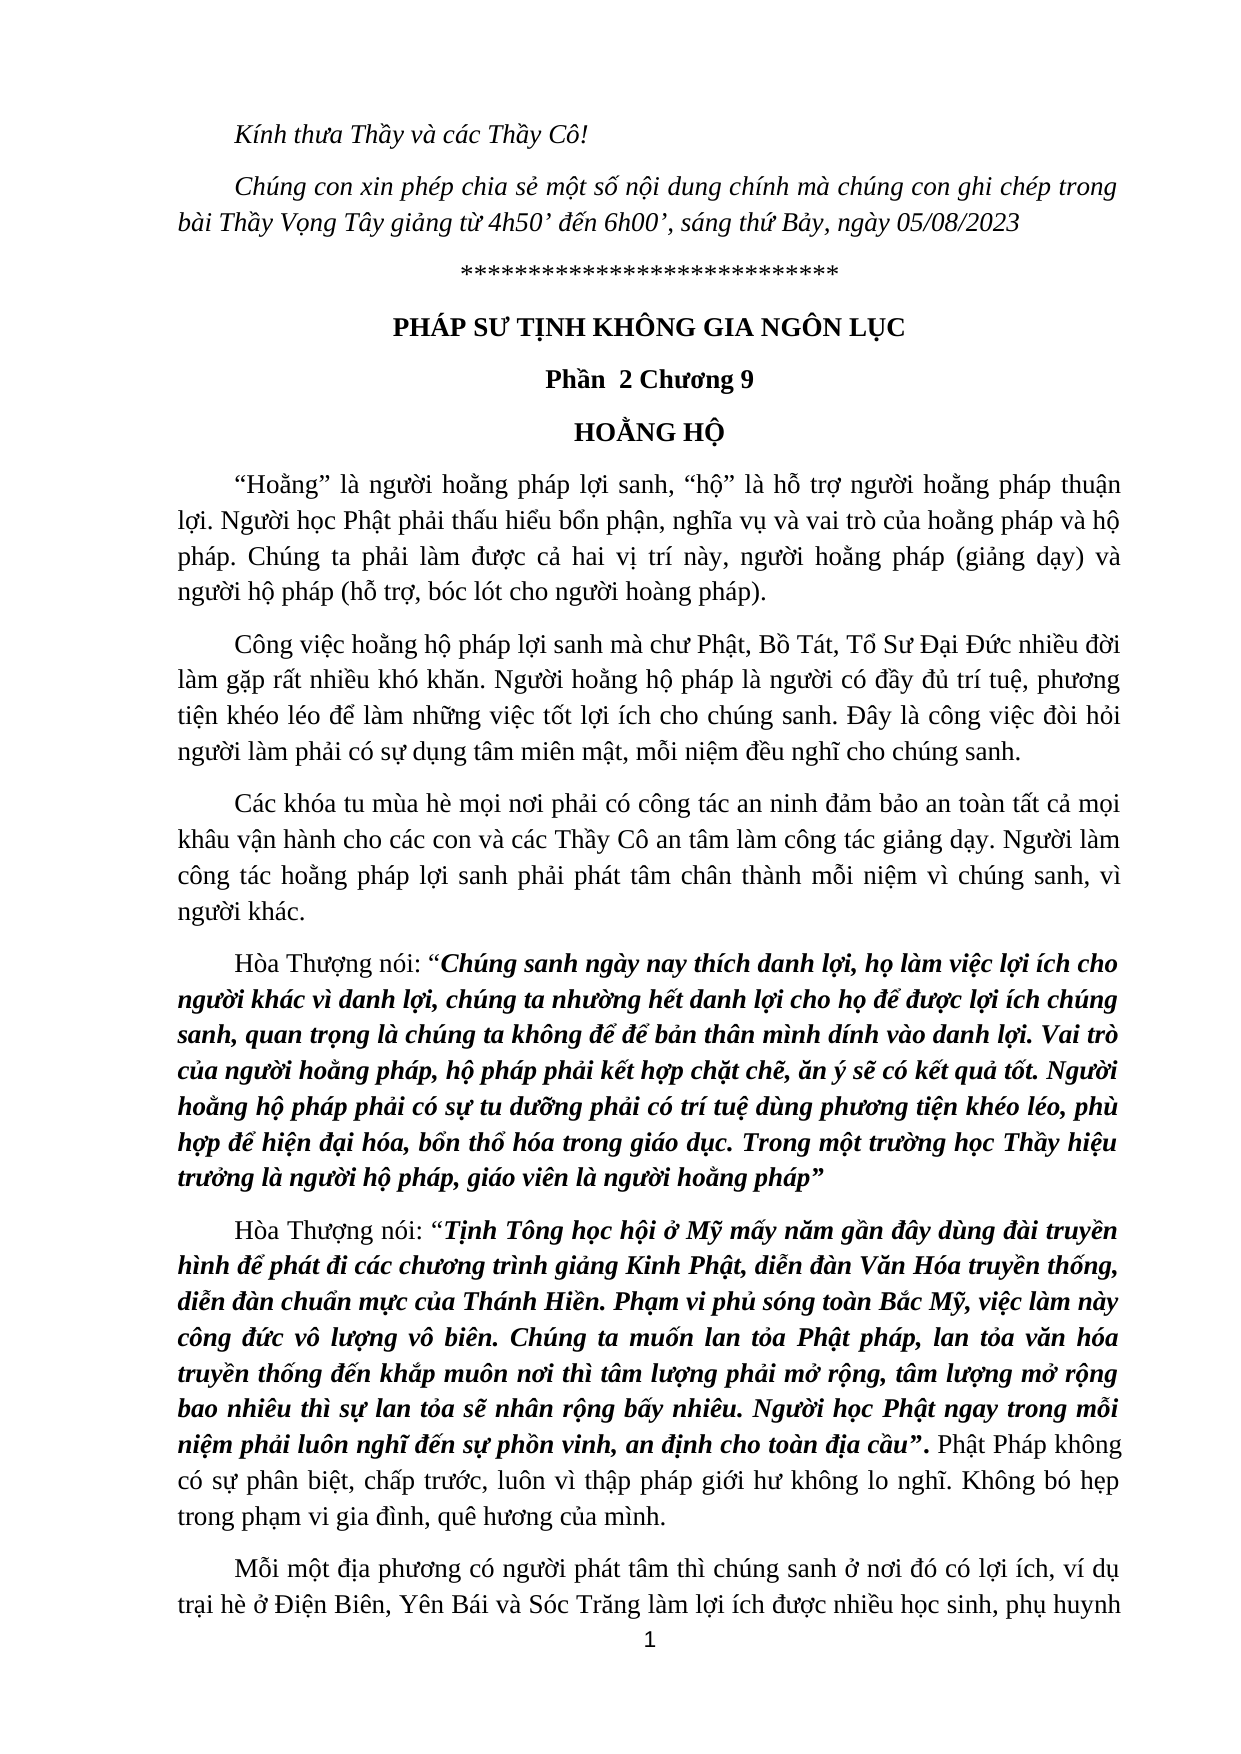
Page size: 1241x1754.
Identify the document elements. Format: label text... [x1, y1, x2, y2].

text HOẰNG HỘ [177, 416, 1122, 447]
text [177, 1552, 1122, 1619]
text Kính thưa Thầy và các Thầy Cô! [177, 118, 1122, 149]
text Công việc hoằng hộ pháp lợi sanh mà chư Phật, Bồ Tát, Tổ Sư Đại Đức nhiều đời làm gặp rất nhiều khó khăn. Người hoằng hộ pháp là người có đầy đủ trí tuệ, phương tiện khéo léo để làm những việc tốt lợi ích cho chúng sanh. Đây là công việc đòi hỏi người làm phải có sự dụng tâm miên mật, mỗi niệm đều nghĩ cho chúng sanh. [177, 628, 1122, 766]
text Phần 2 Chương 9 [177, 363, 1122, 394]
text **************************** [177, 259, 1122, 290]
text PHÁP SƯ TỊNH KHÔNG GIA NGÔN LỤC [177, 311, 1122, 342]
text Hòa Thượng nói: “Tịnh Tông học hội ở Mỹ mấy năm gần đây dùng đài truyền hình để phát đi các chương trình giảng Kinh Phật, diễn đàn Văn Hóa truyền thống, diễn đàn chuẩn mực của Thánh Hiền. Phạm vi phủ sóng toàn Bắc Mỹ, việc làm này công đức vô lượng vô biên. Chúng ta muốn lan tỏa Phật pháp, lan tỏa văn hóa truyền thống đến khắp muôn nơi thì tâm lượng phải mở rộng, tâm lượng mở rộng bao nhiêu thì sự lan tỏa sẽ nhân rộng bấy nhiêu. Người học Phật ngay trong mỗi niệm phải luôn nghĩ đến sự phồn vinh, an định cho toàn địa cầu”. Phật Pháp không có sự phân biệt, chấp trước, luôn vì thập pháp giới hư không lo nghĩ. Không bó hẹp trong phạm vi gia đình, quê hương của mình. [177, 1214, 1122, 1531]
text Chúng con xin phép chia sẻ một số nội dung chính mà chúng con ghi chép trong bài Thầy Vọng Tây giảng từ 4h50’ đến 6h00’, sáng thứ Bảy, ngày 05/08/2023 [177, 171, 1122, 237]
text “Hoằng” là người hoằng pháp lợi sanh, “hộ” là hỗ trợ người hoằng pháp thuận lợi. Người học Phật phải thấu hiểu bổn phận, nghĩa vụ và vai trò của hoằng pháp và hộ pháp. Chúng ta phải làm được cả hai vị trí này, người hoằng pháp (giảng dạy) và người hộ pháp (hỗ trợ, bóc lót cho người hoàng pháp). [177, 468, 1122, 607]
text Hòa Thượng nói: “Chúng sanh ngày nay thích danh lợi, họ làm việc lợi ích cho người khác vì danh lợi, chúng ta nhường hết danh lợi cho họ để được lợi ích chúng sanh, quan trọng là chúng ta không để để bản thân mình dính vào danh lợi. Vai trò của người hoằng pháp, hộ pháp phải kết hợp chặt chẽ, ăn ý sẽ có kết quả tốt. Người hoằng hộ pháp phải có sự tu dưỡng phải có trí tuệ dùng phương tiện khéo léo, phù hợp để hiện đại hóa, bổn thổ hóa trong giáo dục. Trong một trường học Thầy hiệu trưởng là người hộ pháp, giáo viên là người hoằng pháp” [177, 947, 1122, 1192]
text Các khóa tu mùa hè mọi nơi phải có công tác an ninh đảm bảo an toàn tất cả mọi khâu vận hành cho các con và các Thầy Cô an tâm làm công tác giảng dạy. Người làm công tác hoằng pháp lợi sanh phải phát tâm chân thành mỗi niệm vì chúng sanh, vì người khác. [177, 787, 1122, 926]
